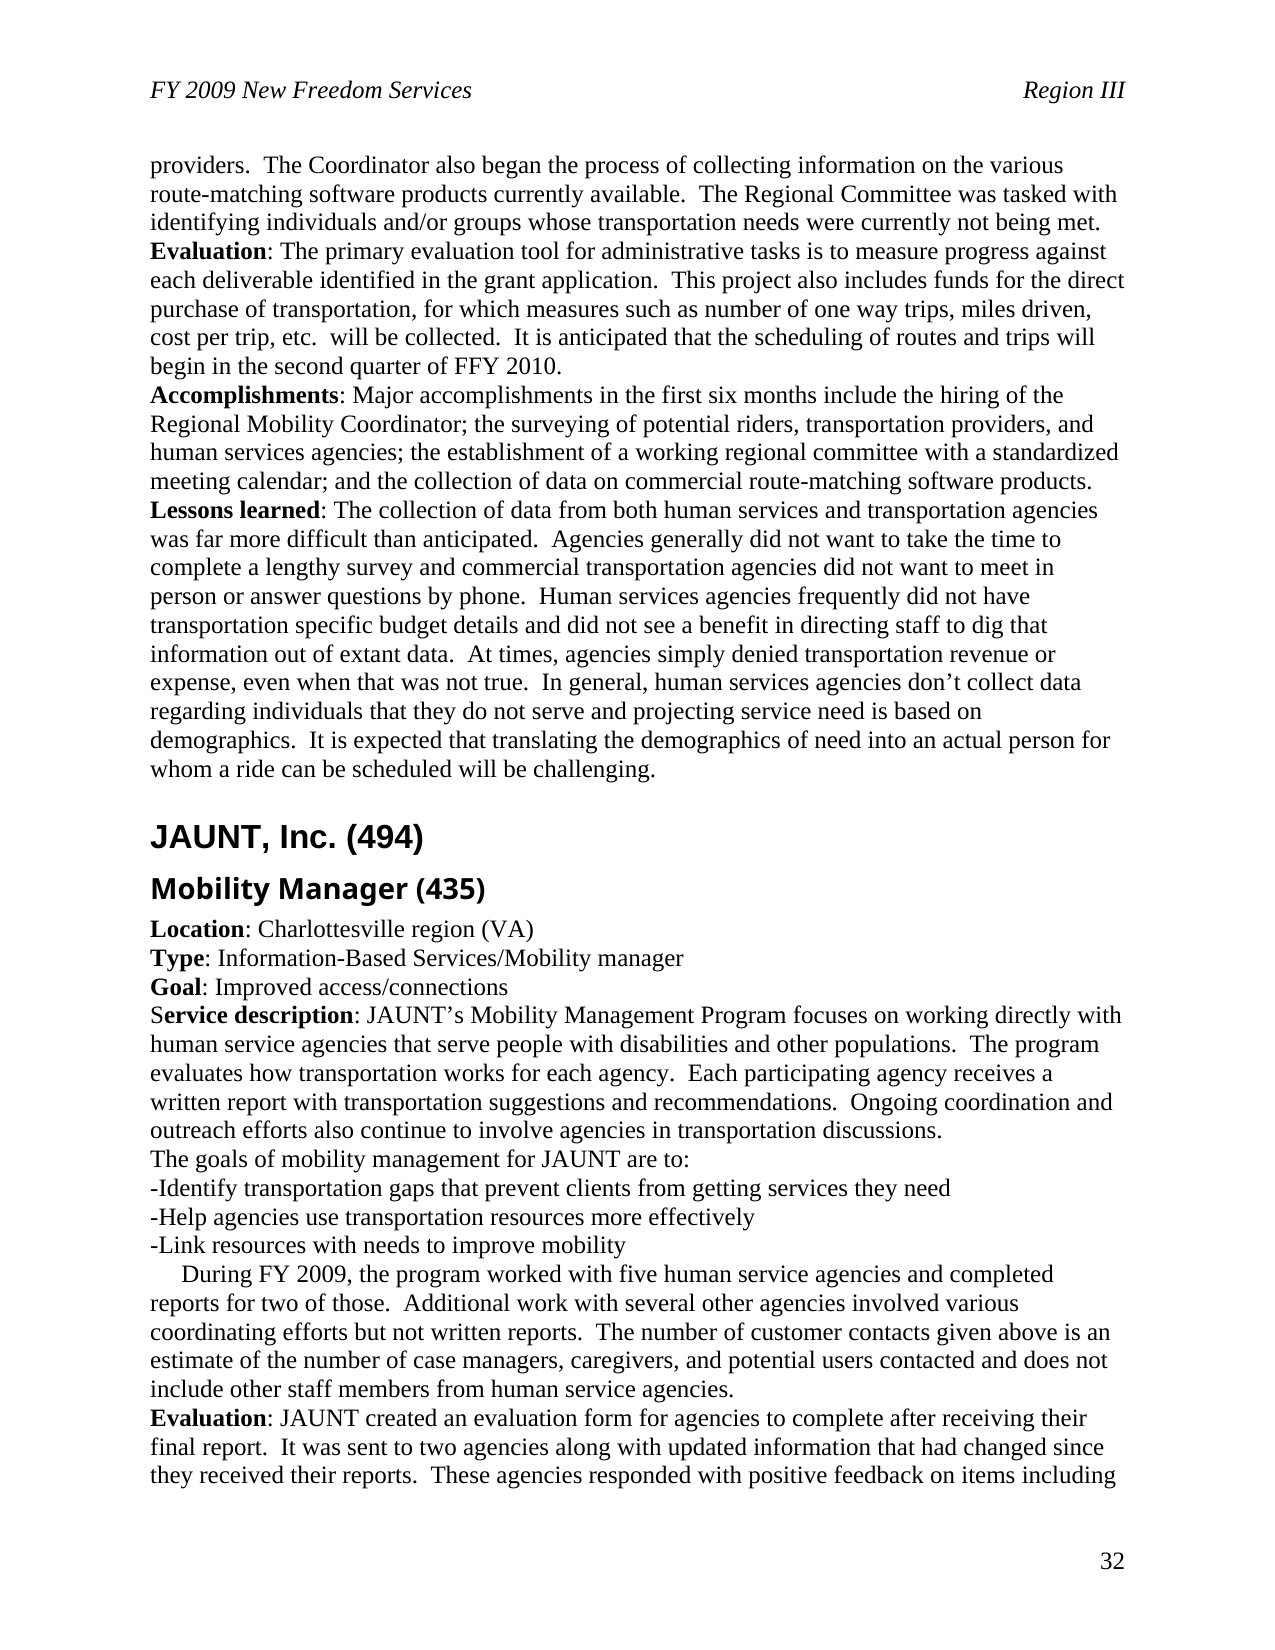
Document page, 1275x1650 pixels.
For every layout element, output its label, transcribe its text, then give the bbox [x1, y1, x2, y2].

text Accomplishments: Major accomplishments in the first six months include the hiring of the Regional Mobility Coordinator; the surveying of potential riders, transportation providers, and human services agencies; the establishment of a working regional committee with a standardized meeting calendar; and the collection of data on commercial route-matching software products. [150, 380, 1125, 495]
text Evaluation: The primary evaluation tool for administrative tasks is to measure progress against each deliverable identified in the grant application. This project also includes funds for the direct purchase of transportation, for which measures such as number of one way trips, miles driven, cost per trip, etc. will be collected. It is anticipated that the scheduling of routes and trips will begin in the second quarter of FFY 2010. [150, 236, 1125, 380]
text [150, 1403, 1125, 1489]
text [150, 150, 1125, 236]
text Goal: Improved access/connections [150, 972, 1125, 1001]
text Location: Charlottesville region (VA) [150, 914, 1125, 943]
text Lessons learned: The collection of data from both human services and transportation agencies was far more difficult than anticipated. Agencies generally did not want to take the time to complete a lengthy survey and commercial transportation agencies did not want to meet in person or answer questions by phone. Human services agencies frequently did not have transportation specific budget details and did not see a benefit in directing staff to dig that information out of extant data. At times, agencies simply denied transportation revenue or expense, even when that was not true. In general, human services agencies don’t collect data regarding individuals that they do not serve and projecting service need is based on demographics. It is expected that translating the demographics of need into an actual person for whom a ride can be scheduled will be challenging. [150, 495, 1125, 782]
subtitle JAUNT, Inc. (494) [150, 817, 1125, 856]
text Service description: JAUNT’s Mobility Management Program focuses on working directly with human service agencies that serve people with disabilities and other populations. The program evaluates how transportation works for each agency. Each participating agency receives a written report with transportation suggestions and recommendations. Ongoing coordination and outreach efforts also continue to involve agencies in transportation discussions. The goals of mobility management for JAUNT are to: -Identify transportation gaps that prevent clients from getting services they need -Help agencies use transportation resources more effectively -Link resources with needs to improve mobility During FY 2009, the program worked with five human service agencies and completed reports for two of those. Additional work with several other agencies involved various coordinating efforts but not written reports. The number of customer contacts given above is an estimate of the number of case managers, caregivers, and potential users contacted and does not include other staff members from human service agencies. [150, 1001, 1125, 1403]
text Type: Information-Based Services/Mobility manager [150, 943, 1125, 972]
subtitle Mobility Manager (435) [150, 868, 1125, 908]
